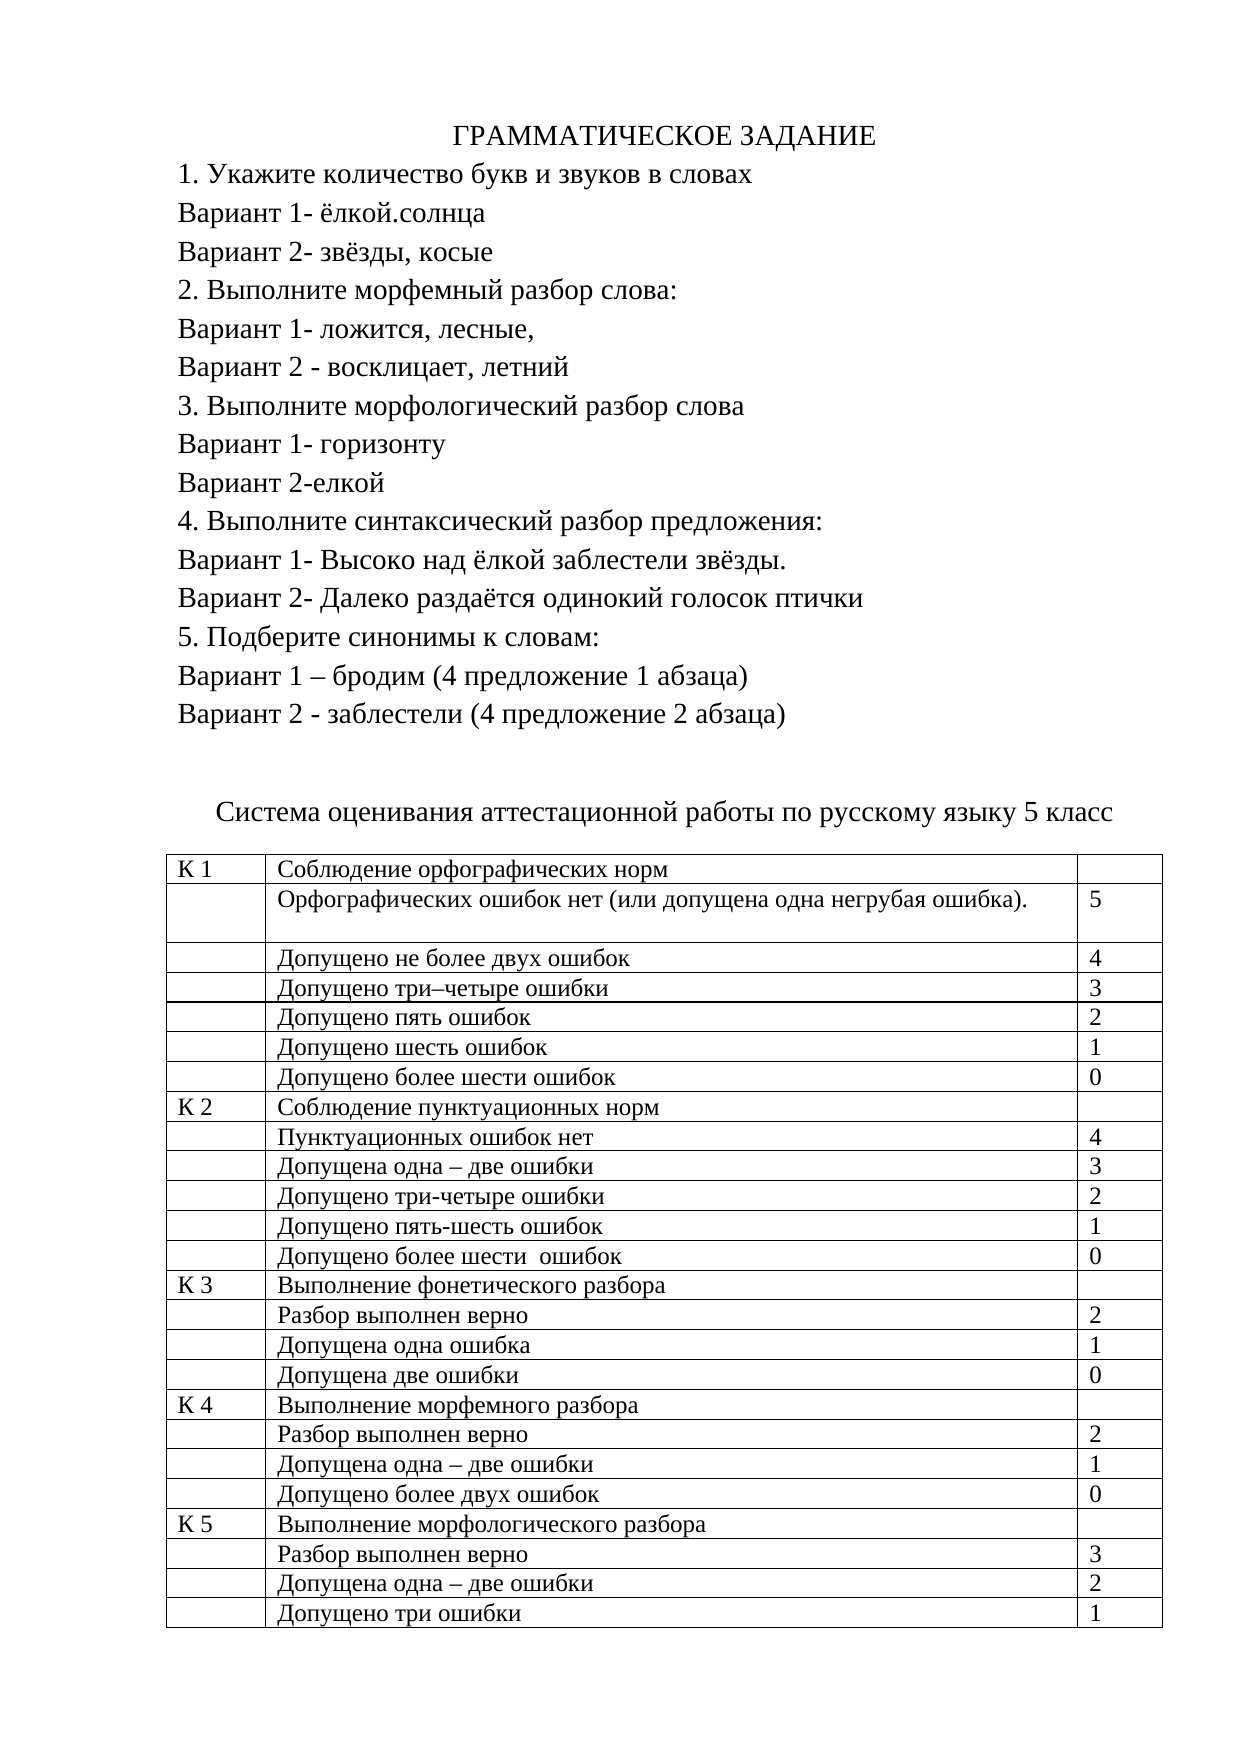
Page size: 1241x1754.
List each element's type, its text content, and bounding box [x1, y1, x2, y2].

table_header Соблюдение орфографических норм [266, 855, 1077, 883]
text 3. Выполните морфологический разбор слова [177, 388, 1152, 421]
table_cell [167, 1539, 265, 1567]
table_cell 2 [1078, 1003, 1162, 1031]
table_cell Допущено пять-шесть ошибок [266, 1211, 1077, 1240]
table_cell [167, 1181, 265, 1210]
table_cell Выполнение морфологического разбора [266, 1509, 1077, 1538]
table_cell 2 [1078, 1300, 1162, 1329]
table_cell Пунктуационных ошибок нет [266, 1122, 1077, 1150]
table_header К 1 [167, 855, 265, 883]
table_cell Выполнение морфемного разбора [266, 1390, 1077, 1418]
table_cell 0 [1078, 1062, 1162, 1091]
table_cell 4 [1078, 1122, 1162, 1150]
table_cell 1 [1078, 1211, 1162, 1240]
table_cell [167, 1598, 265, 1627]
text Вариант 1- ложится, лесные, [177, 311, 1152, 344]
table_cell 0 [1078, 1241, 1162, 1269]
table_cell [1078, 1271, 1162, 1299]
text Вариант 1- Высоко над ёлкой заблестели звёзды. [177, 542, 1152, 576]
table_cell [167, 1479, 265, 1508]
table_cell [167, 1003, 265, 1031]
table_cell Допущена одна – две ошибки [266, 1151, 1077, 1180]
table_header [1078, 855, 1162, 883]
table_cell Разбор выполнен верно [266, 1420, 1077, 1448]
table_cell Допущена одна – две ошибки [266, 1449, 1077, 1478]
table_cell 3 [1078, 1151, 1162, 1180]
table_cell Допущено три-четыре ошибки [266, 1181, 1077, 1210]
table_cell [167, 1569, 265, 1597]
text Вариант 2- звёзды, косые [177, 234, 1152, 267]
table_cell 0 [1078, 1479, 1162, 1508]
table_cell 0 [1078, 1360, 1162, 1389]
text 1. Укажите количество букв и звуков в словах [177, 157, 1152, 190]
table_cell [167, 1151, 265, 1180]
table_cell [167, 1032, 265, 1061]
table_cell 3 [1078, 1539, 1162, 1567]
table_cell [167, 1062, 265, 1091]
text Вариант 2 - восклицает, летний [177, 349, 1152, 383]
table_cell Выполнение фонетического разбора [266, 1271, 1077, 1299]
table_cell Разбор выполнен верно [266, 1539, 1077, 1567]
table_cell 1 [1078, 1330, 1162, 1359]
table_cell Соблюдение пунктуационных норм [266, 1092, 1077, 1121]
table_cell [167, 1241, 265, 1269]
table_cell [1078, 1092, 1162, 1121]
table_cell Допущено три ошибки [266, 1598, 1077, 1627]
table_cell 1 [1078, 1598, 1162, 1627]
table_cell Допущено более двух ошибок [266, 1479, 1077, 1508]
table_cell [167, 1420, 265, 1448]
table_cell Допущено пять ошибок [266, 1003, 1077, 1031]
table_cell [1078, 1509, 1162, 1538]
table_cell Разбор выполнен верно [266, 1300, 1077, 1329]
text Система оценивания аттестационной работы по русскому языку 5 класс [177, 794, 1152, 828]
table_cell 1 [1078, 1449, 1162, 1478]
table_cell К 4 [167, 1390, 265, 1418]
table_cell К 2 [167, 1092, 265, 1121]
table_cell [167, 1300, 265, 1329]
text Вариант 1 – бродим (4 предложение 1 абзаца) [177, 658, 1152, 691]
table_cell [167, 1211, 265, 1240]
table_cell 3 [1078, 973, 1162, 1001]
table_cell [167, 1122, 265, 1150]
table_cell К 3 [167, 1271, 265, 1299]
table_cell Допущено не более двух ошибок [266, 943, 1077, 972]
table_cell 5 [1078, 884, 1162, 942]
table_cell Орфографических ошибок нет (или допущена одна негрубая ошибка). [266, 884, 1077, 942]
text 4. Выполните синтаксический разбор предложения: [177, 503, 1152, 537]
text 2. Выполните морфемный разбор слова: [177, 272, 1152, 306]
table_cell Допущена одна – две ошибки [266, 1569, 1077, 1597]
text Вариант 1- ёлкой.солнца [177, 195, 1152, 229]
table_cell 1 [1078, 1032, 1162, 1061]
table_cell Допущено шесть ошибок [266, 1032, 1077, 1061]
table_cell Допущена две ошибки [266, 1360, 1077, 1389]
table_cell 2 [1078, 1569, 1162, 1597]
table_cell Допущено три–четыре ошибки [266, 973, 1077, 1001]
table_cell [167, 884, 265, 942]
table_cell Допущено более шести ошибок [266, 1062, 1077, 1091]
table_cell 2 [1078, 1181, 1162, 1210]
table_cell [167, 1330, 265, 1359]
table_cell 2 [1078, 1420, 1162, 1448]
table_cell Допущена одна ошибка [266, 1330, 1077, 1359]
table_cell К 5 [167, 1509, 265, 1538]
text ГРАММАТИЧЕСКОЕ ЗАДАНИЕ [177, 118, 1152, 152]
table_cell [167, 1449, 265, 1478]
text Вариант 1- горизонту [177, 426, 1152, 460]
text Вариант 2- Далеко раздаётся одинокий голосок птички [177, 581, 1152, 614]
table_cell Допущено более шести ошибок [266, 1241, 1077, 1269]
table_cell 4 [1078, 943, 1162, 972]
text Вариант 2 - заблестели (4 предложение 2 абзаца) [177, 696, 1152, 730]
text Вариант 2-елкой [177, 465, 1152, 498]
table_cell [167, 1360, 265, 1389]
table_cell [1078, 1390, 1162, 1418]
table_cell [167, 943, 265, 972]
text 5. Подберите синонимы к словам: [177, 619, 1152, 653]
table_cell [167, 973, 265, 1001]
